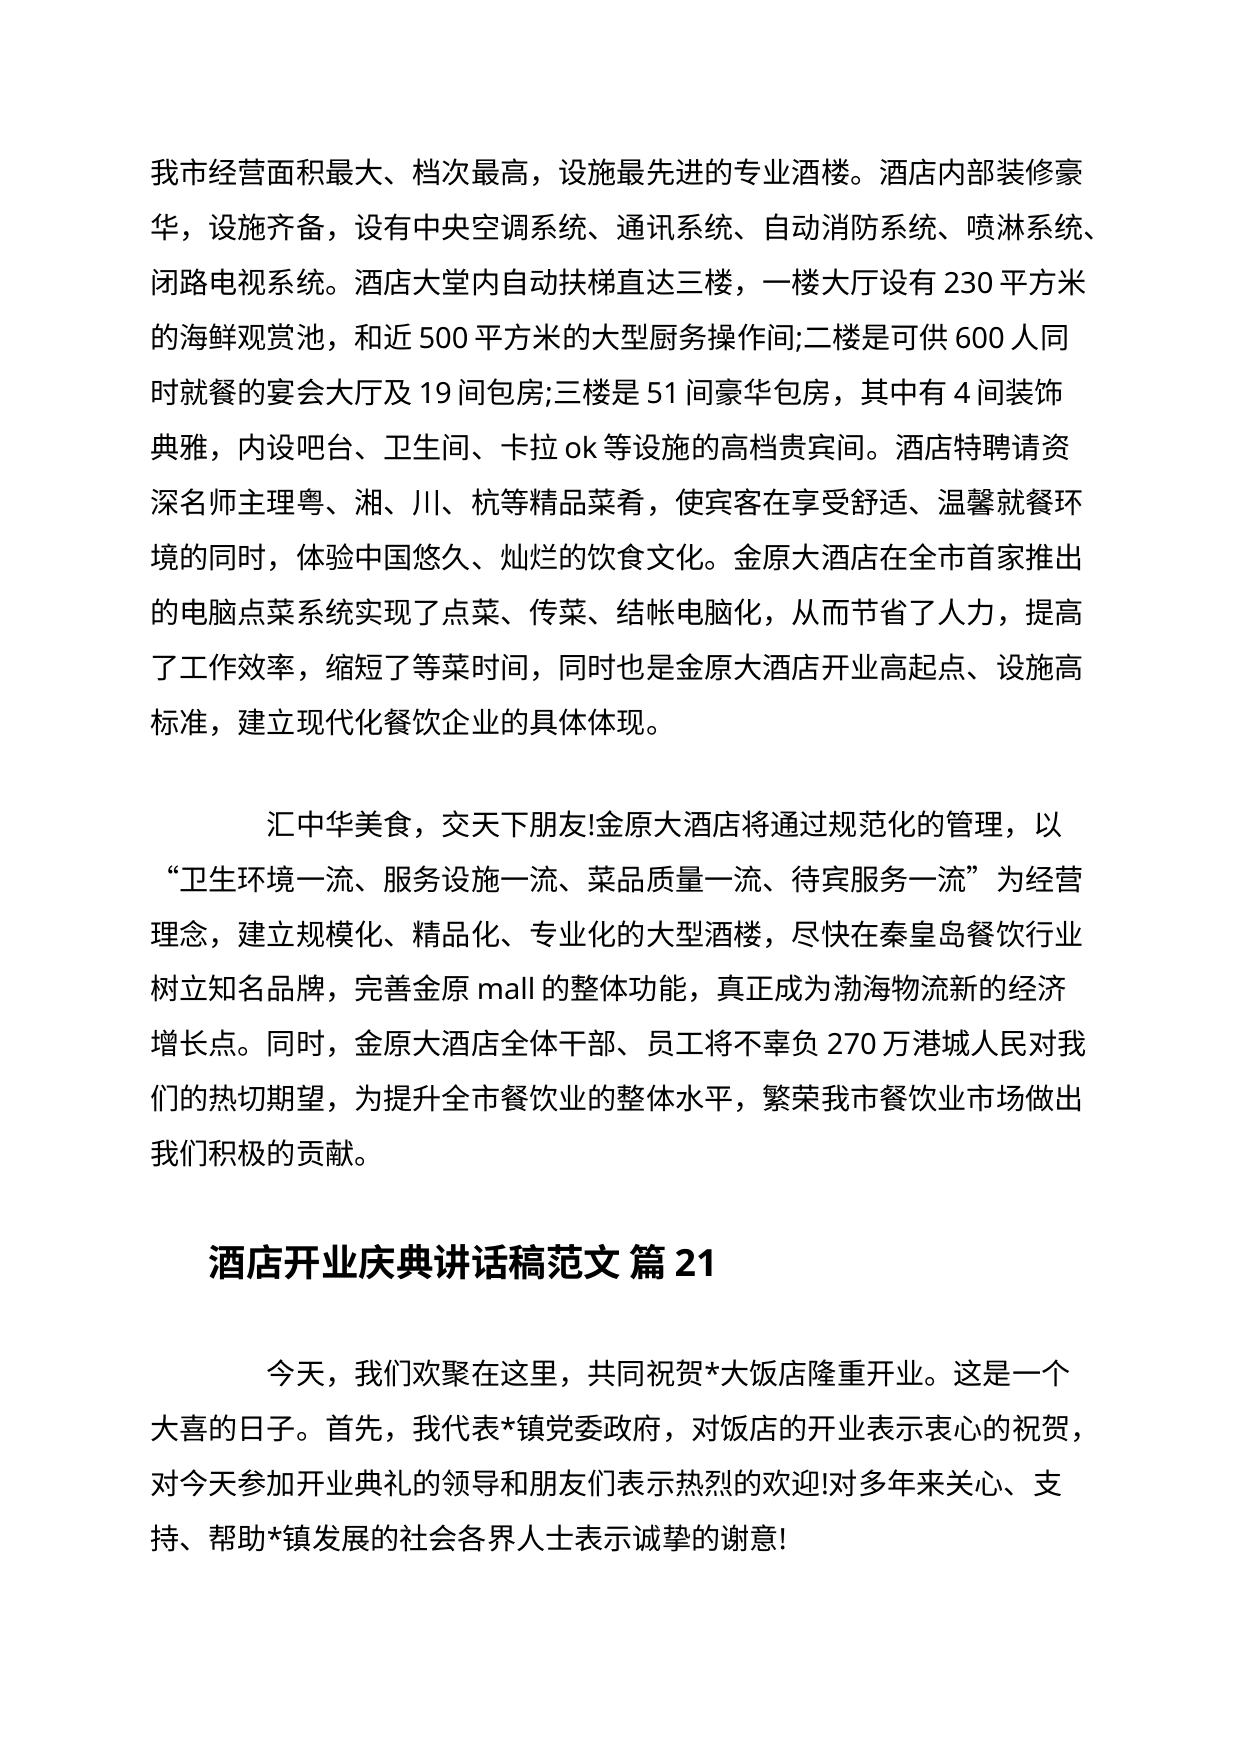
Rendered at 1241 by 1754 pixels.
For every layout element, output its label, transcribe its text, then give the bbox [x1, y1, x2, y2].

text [150, 150, 1090, 742]
text 汇中华美食，交天下朋友!金原大酒店将通过规范化的管理，以“卫生环境一流、服务设施一流、菜品质量一流、待宾服务一流”为经营理念，建立规模化、精品化、专业化的大型酒楼，尽快在秦皇岛餐饮行业树立知名品牌，完善金原mall的整体功能，真正成为渤海物流新的经济增长点。同时，金原大酒店全体干部、员工将不辜负270万港城人民对我们的热切期望，为提升全市餐饮业的整体水平，繁荣我市餐饮业市场做出我们积极的贡献。 [150, 801, 1090, 1173]
text 酒店开业庆典讲话稿范文 篇21 [150, 1233, 1090, 1287]
text 今天，我们欢聚在这里，共同祝贺*大饭店隆重开业。这是一个大喜的日子。首先，我代表*镇党委政府，对饭店的开业表示衷心的祝贺，对今天参加开业典礼的领导和朋友们表示热烈的欢迎!对多年来关心、支持、帮助*镇发展的社会各界人士表示诚挚的谢意! [150, 1350, 1090, 1558]
